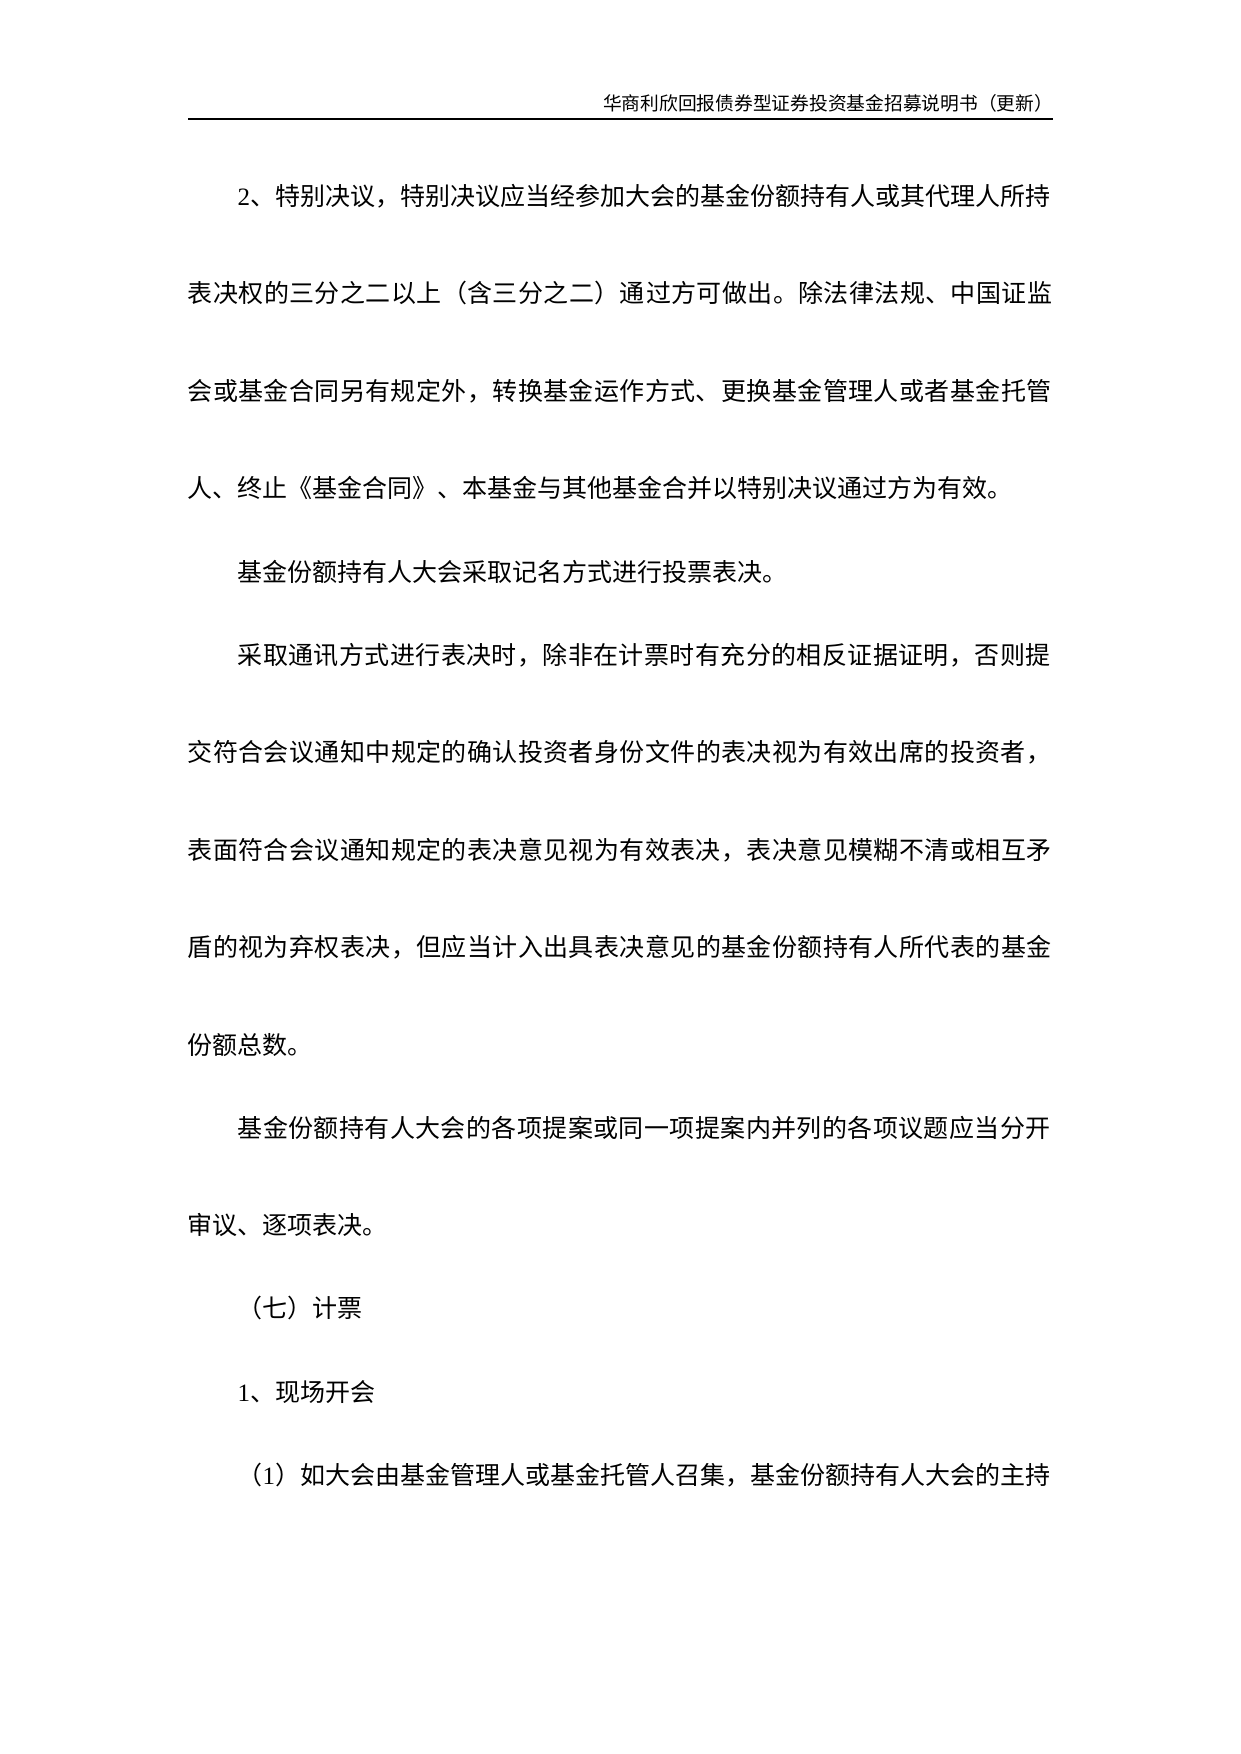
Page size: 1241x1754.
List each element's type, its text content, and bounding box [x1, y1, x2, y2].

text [187, 1441, 1053, 1506]
text 采取通讯方式进行表决时，除非在计票时有充分的相反证据证明，否则提交符合会议通知中规定的确认投资者身份文件的表决视为有效出席的投资者，表面符合会议通知规定的表决意见视为有效表决，表决意见模糊不清或相互矛盾的视为弃权表决，但应当计入出具表决意见的基金份额持有人所代表的基金份额总数。 [187, 621, 1053, 1076]
text 1、现场开会 [187, 1358, 1053, 1423]
text 2、特别决议，特别决议应当经参加大会的基金份额持有人或其代理人所持表决权的三分之二以上（含三分之二）通过方可做出。除法律法规、中国证监会或基金合同另有规定外，转换基金运作方式、更换基金管理人或者基金托管人、终止《基金合同》、本基金与其他基金合并以特别决议通过方为有效。 [187, 162, 1053, 519]
text （七）计票 [187, 1274, 1053, 1339]
text 基金份额持有人大会的各项提案或同一项提案内并列的各项议题应当分开审议、逐项表决。 [187, 1094, 1053, 1256]
text 基金份额持有人大会采取记名方式进行投票表决。 [187, 538, 1053, 603]
